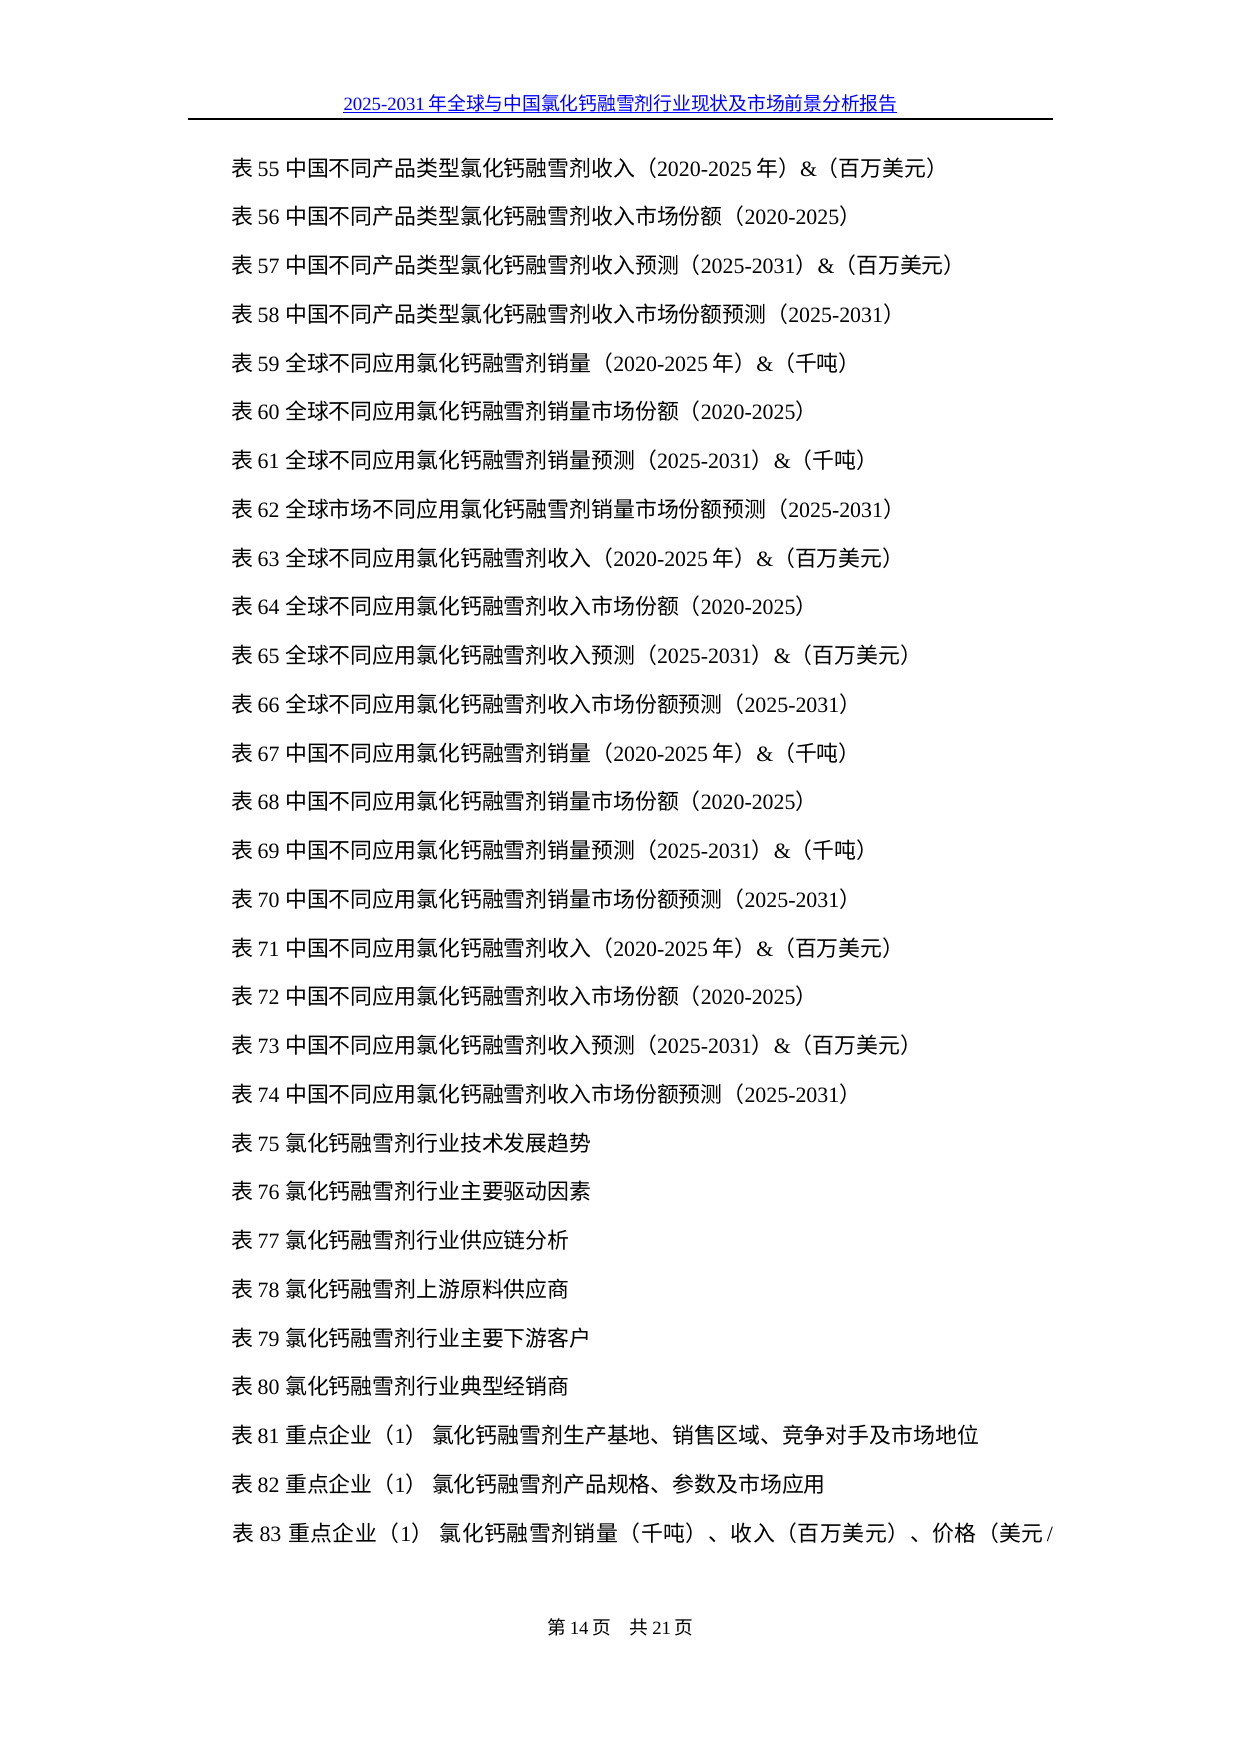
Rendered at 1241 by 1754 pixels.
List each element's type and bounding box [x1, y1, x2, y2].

text [187, 150, 1053, 1548]
